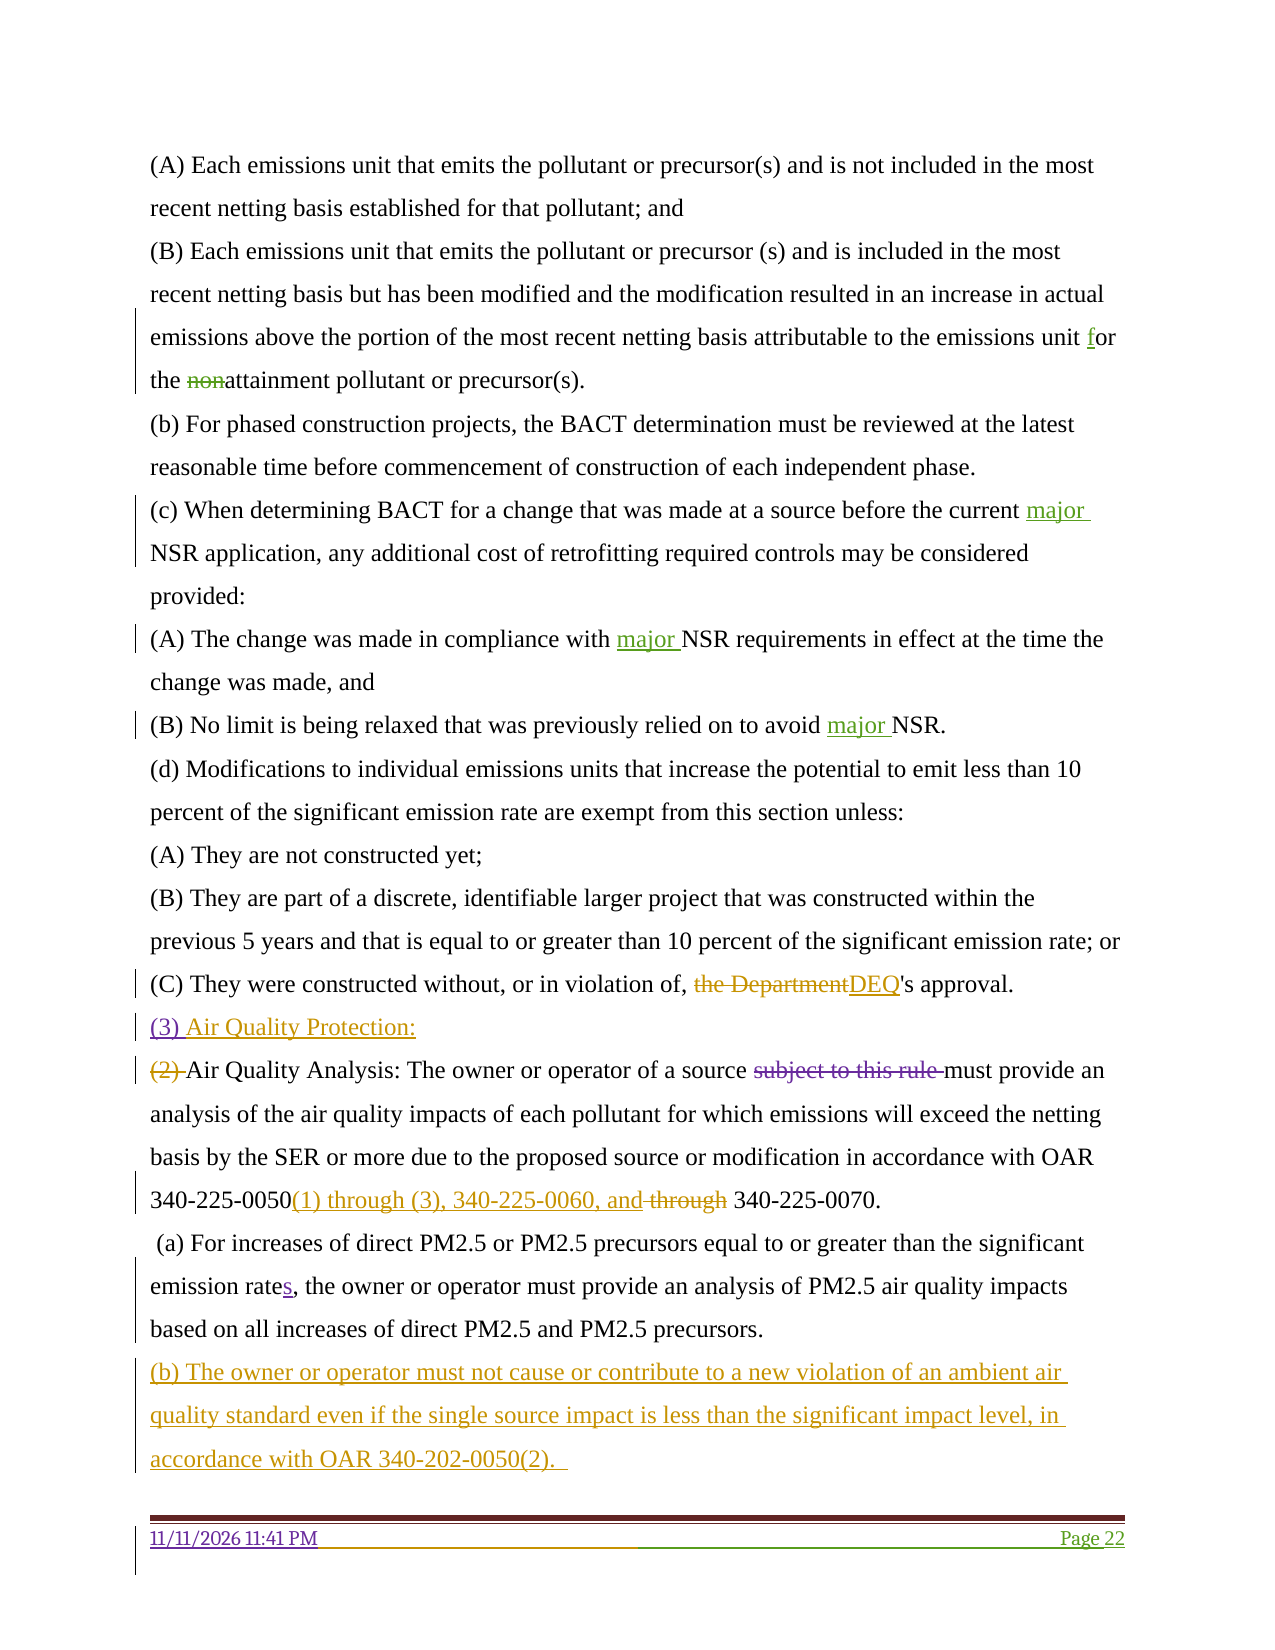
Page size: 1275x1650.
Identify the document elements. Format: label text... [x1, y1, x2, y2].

text (c) When determining BACT for a change that was made at a source before the current NSR application, any additional cost of retrofitting required controls may be considered provided: [150, 495, 1125, 610]
text (b) For phased construction projects, the BACT determination must be reviewed at the latest reasonable time before commencement of construction of each independent phase. [150, 409, 1125, 481]
text (A) They are not constructed yet; [150, 840, 1125, 869]
text (B) No limit is being relaxed that was previously relied on to avoid NSR. [150, 711, 1125, 739]
text (C) They were constructed without, or in violation of, 's approval. [150, 969, 1125, 998]
text Air Quality Analysis: The owner or operator of a source must provide an analysis of the air quality impacts of each pollutant for which emissions will exceed the netting basis by the SER or more due to the proposed source or modification in accordance with OAR 340-225-0050 340-225-0070. [150, 1056, 1125, 1214]
text (d) Modifications to individual emissions units that increase the potential to emit less than 10 percent of the significant emission rate are exempt from this section unless: [150, 754, 1125, 826]
text (a) For increases of direct PM2.5 or PM2.5 precursors equal to or greater than the significant emission rate, the owner or operator must provide an analysis of PM2.5 air quality impacts based on all increases of direct PM2.5 and PM2.5 precursors. [150, 1228, 1125, 1343]
text (B) Each emissions unit that emits the pollutant or precursor (s) and is included in the most recent netting basis but has been modified and the modification resulted in an increase in actual emissions above the portion of the most recent netting basis attributable to the emissions unit or the attainment pollutant or precursor(s). [150, 236, 1125, 394]
text (A) The change was made in compliance with NSR requirements in effect at the time the change was made, and [150, 624, 1125, 696]
text (B) They are part of a discrete, identifiable larger project that was constructed within the previous 5 years and that is equal to or greater than 10 percent of the significant emission rate; or [150, 883, 1125, 955]
text (A) Each emissions unit that emits the pollutant or precursor(s) and is not included in the most recent netting basis established for that pollutant; and [150, 150, 1125, 222]
